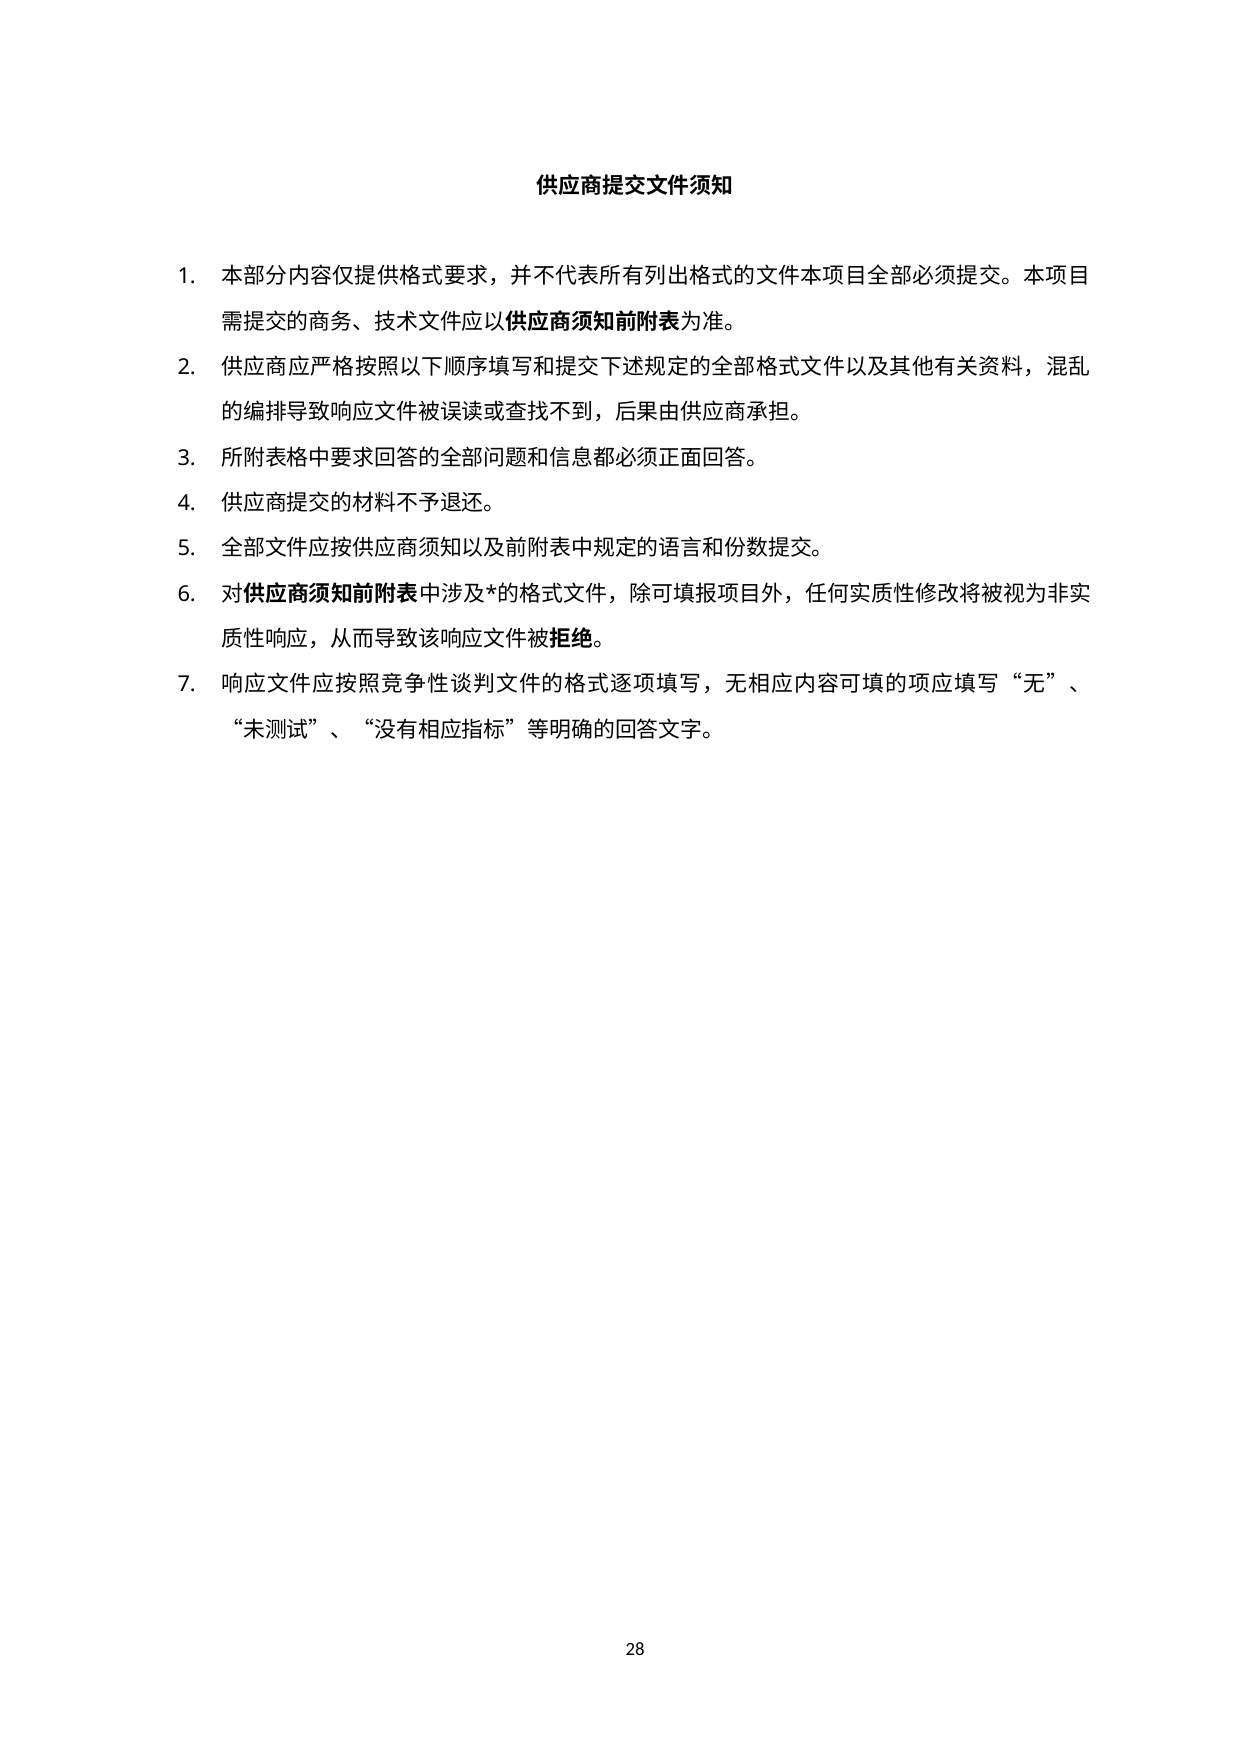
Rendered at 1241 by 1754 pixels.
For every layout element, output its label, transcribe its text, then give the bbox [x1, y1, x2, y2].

list 对供应商须知前附表中涉及*的格式文件，除可填报项目外，任何实质性修改将被视为非实质性响应，从而导致该响应文件被拒绝。 [177, 569, 1092, 659]
list 供应商提交的材料不予退还。 [177, 478, 1092, 523]
list 所附表格中要求回答的全部问题和信息都必须正面回答。 [177, 433, 1092, 478]
list 供应商应严格按照以下顺序填写和提交下述规定的全部格式文件以及其他有关资料，混乱的编排导致响应文件被误读或查找不到，后果由供应商承担。 [177, 342, 1092, 433]
text 供应商提交文件须知 [177, 161, 1092, 206]
list 响应文件应按照竞争性谈判文件的格式逐项填写，无相应内容可填的项应填写“无”、“未测试”、“没有相应指标”等明确的回答文字。 [177, 659, 1092, 750]
list 本部分内容仅提供格式要求，并不代表所有列出格式的文件本项目全部必须提交。本项目需提交的商务、技术文件应以供应商须知前附表为准。 [177, 252, 1092, 342]
list 全部文件应按供应商须知以及前附表中规定的语言和份数提交。 [177, 523, 1092, 569]
